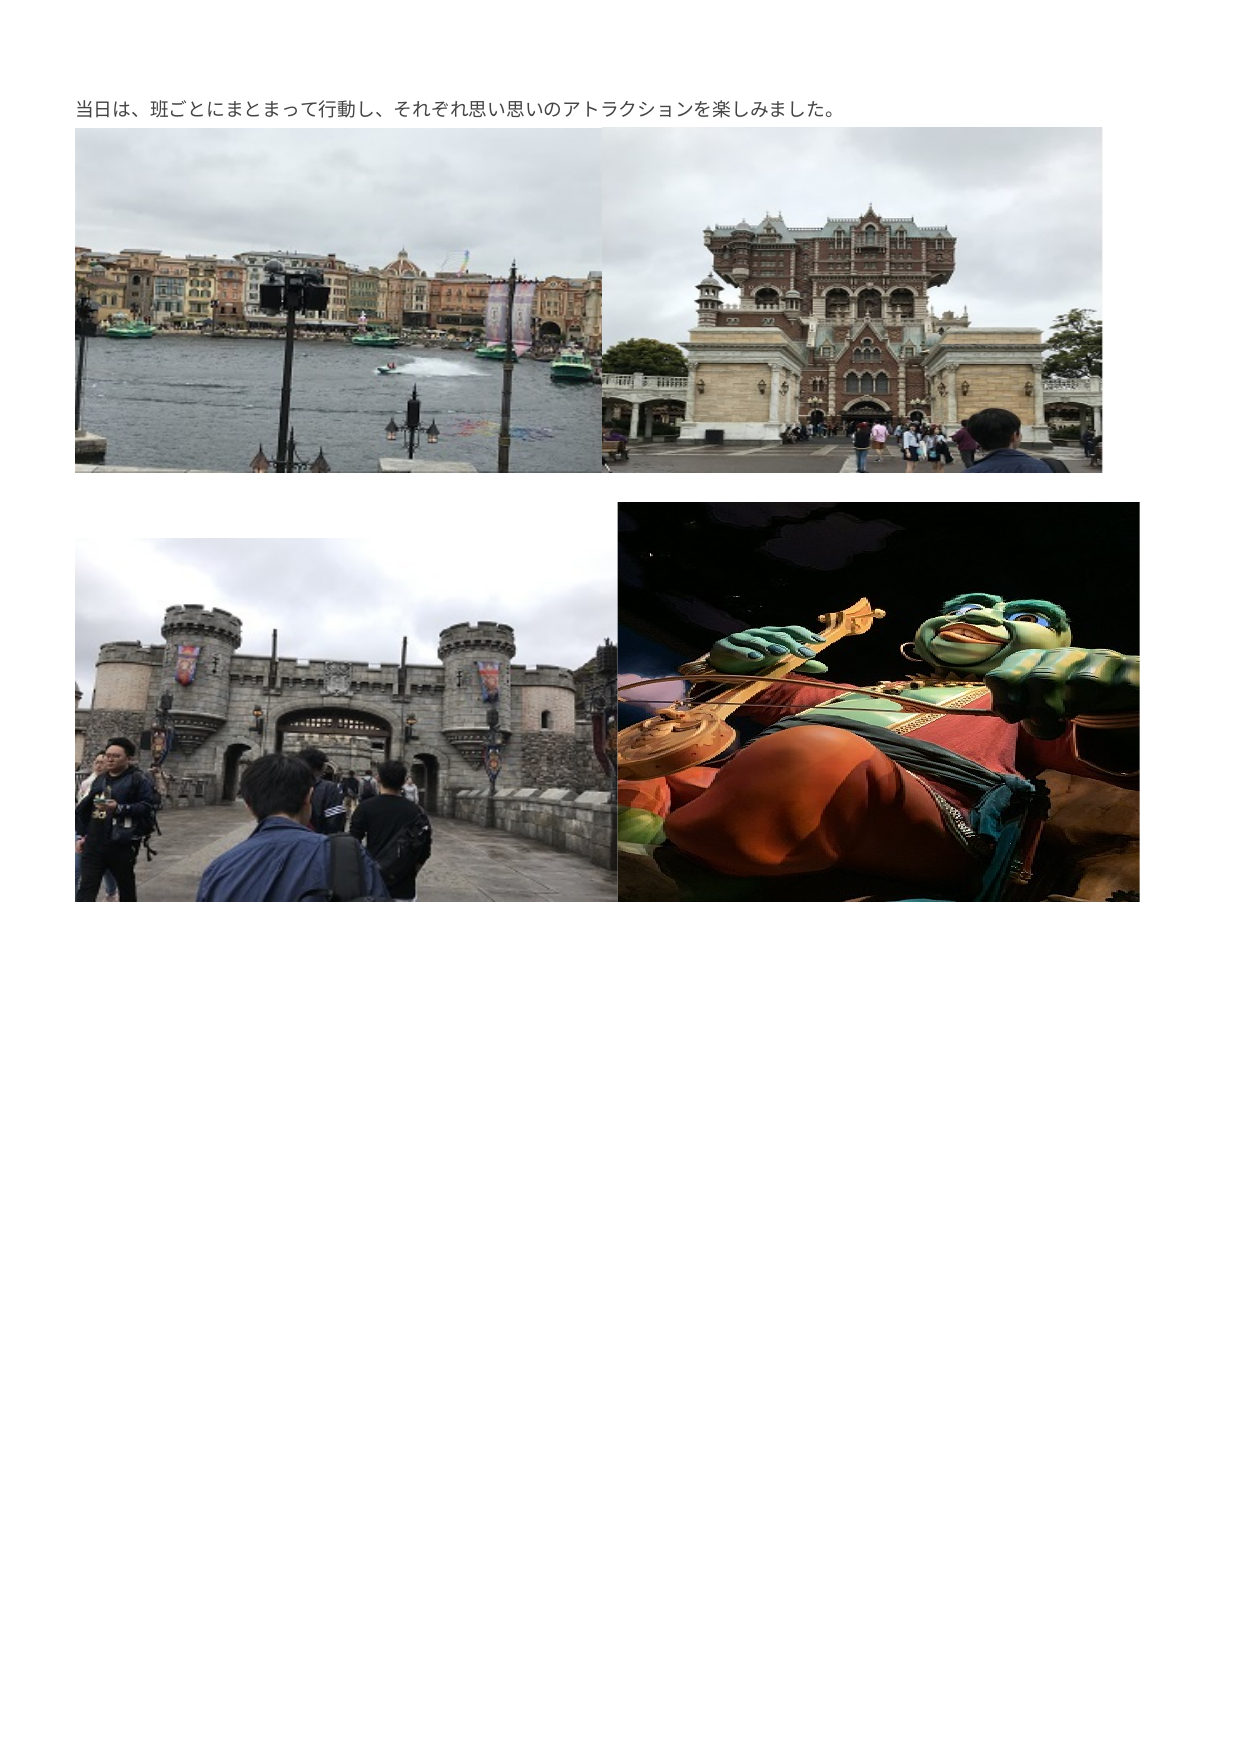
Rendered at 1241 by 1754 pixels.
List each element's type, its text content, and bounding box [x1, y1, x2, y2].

picture [75, 127, 1104, 473]
picture [75, 502, 1140, 902]
